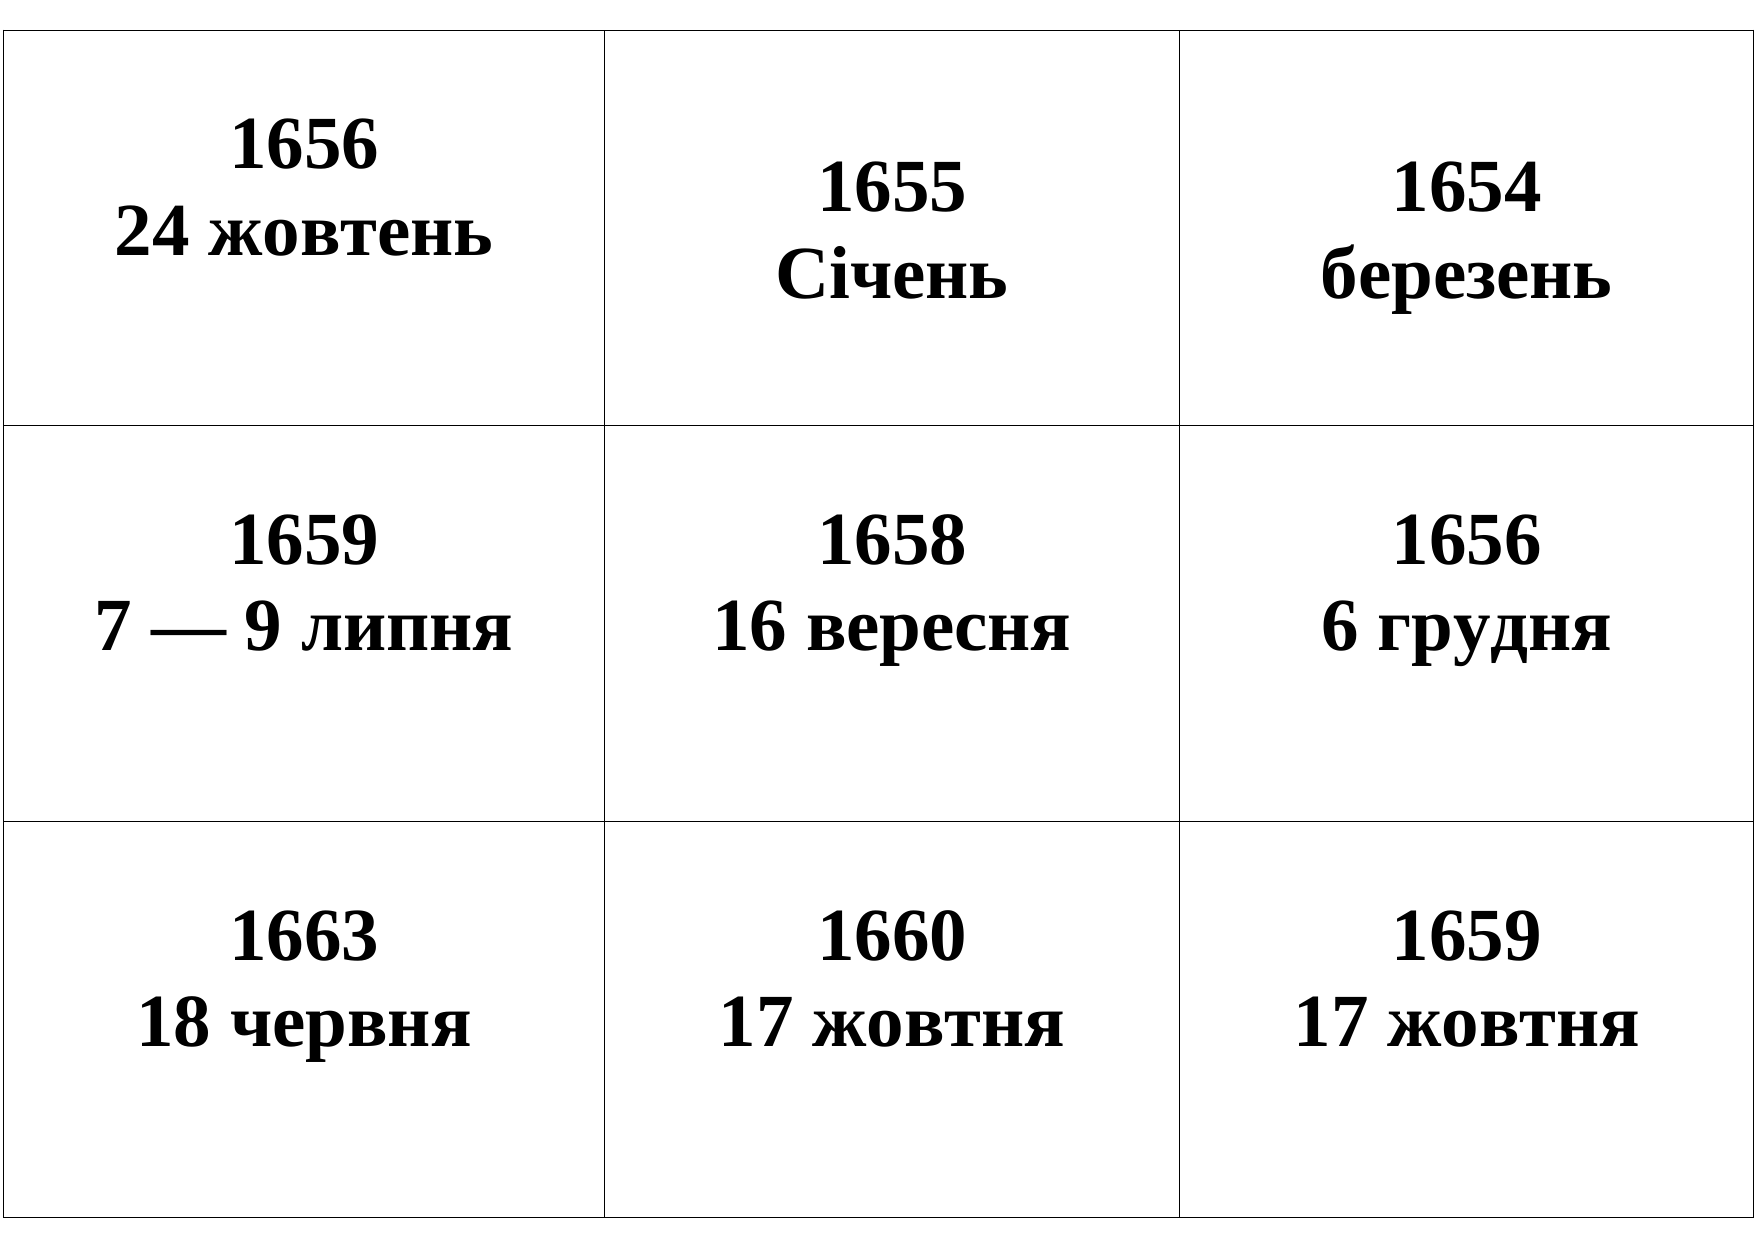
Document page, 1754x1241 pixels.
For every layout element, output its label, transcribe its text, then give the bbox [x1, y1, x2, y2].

table_cell 1655 Січень [605, 31, 1179, 425]
table_cell 1656 24 жовтень [4, 31, 604, 425]
table_cell 1654 березень [1180, 31, 1753, 425]
table_cell 1663 18 червня [4, 822, 604, 1217]
table_cell 1659 7 — 9 липня [4, 426, 604, 821]
table_cell 1656 6 грудня [1180, 426, 1753, 821]
table_cell 1660 17 жовтня [605, 822, 1179, 1217]
table_cell 1658 16 вересня [605, 426, 1179, 821]
table_cell 1659 17 жовтня [1180, 822, 1753, 1217]
